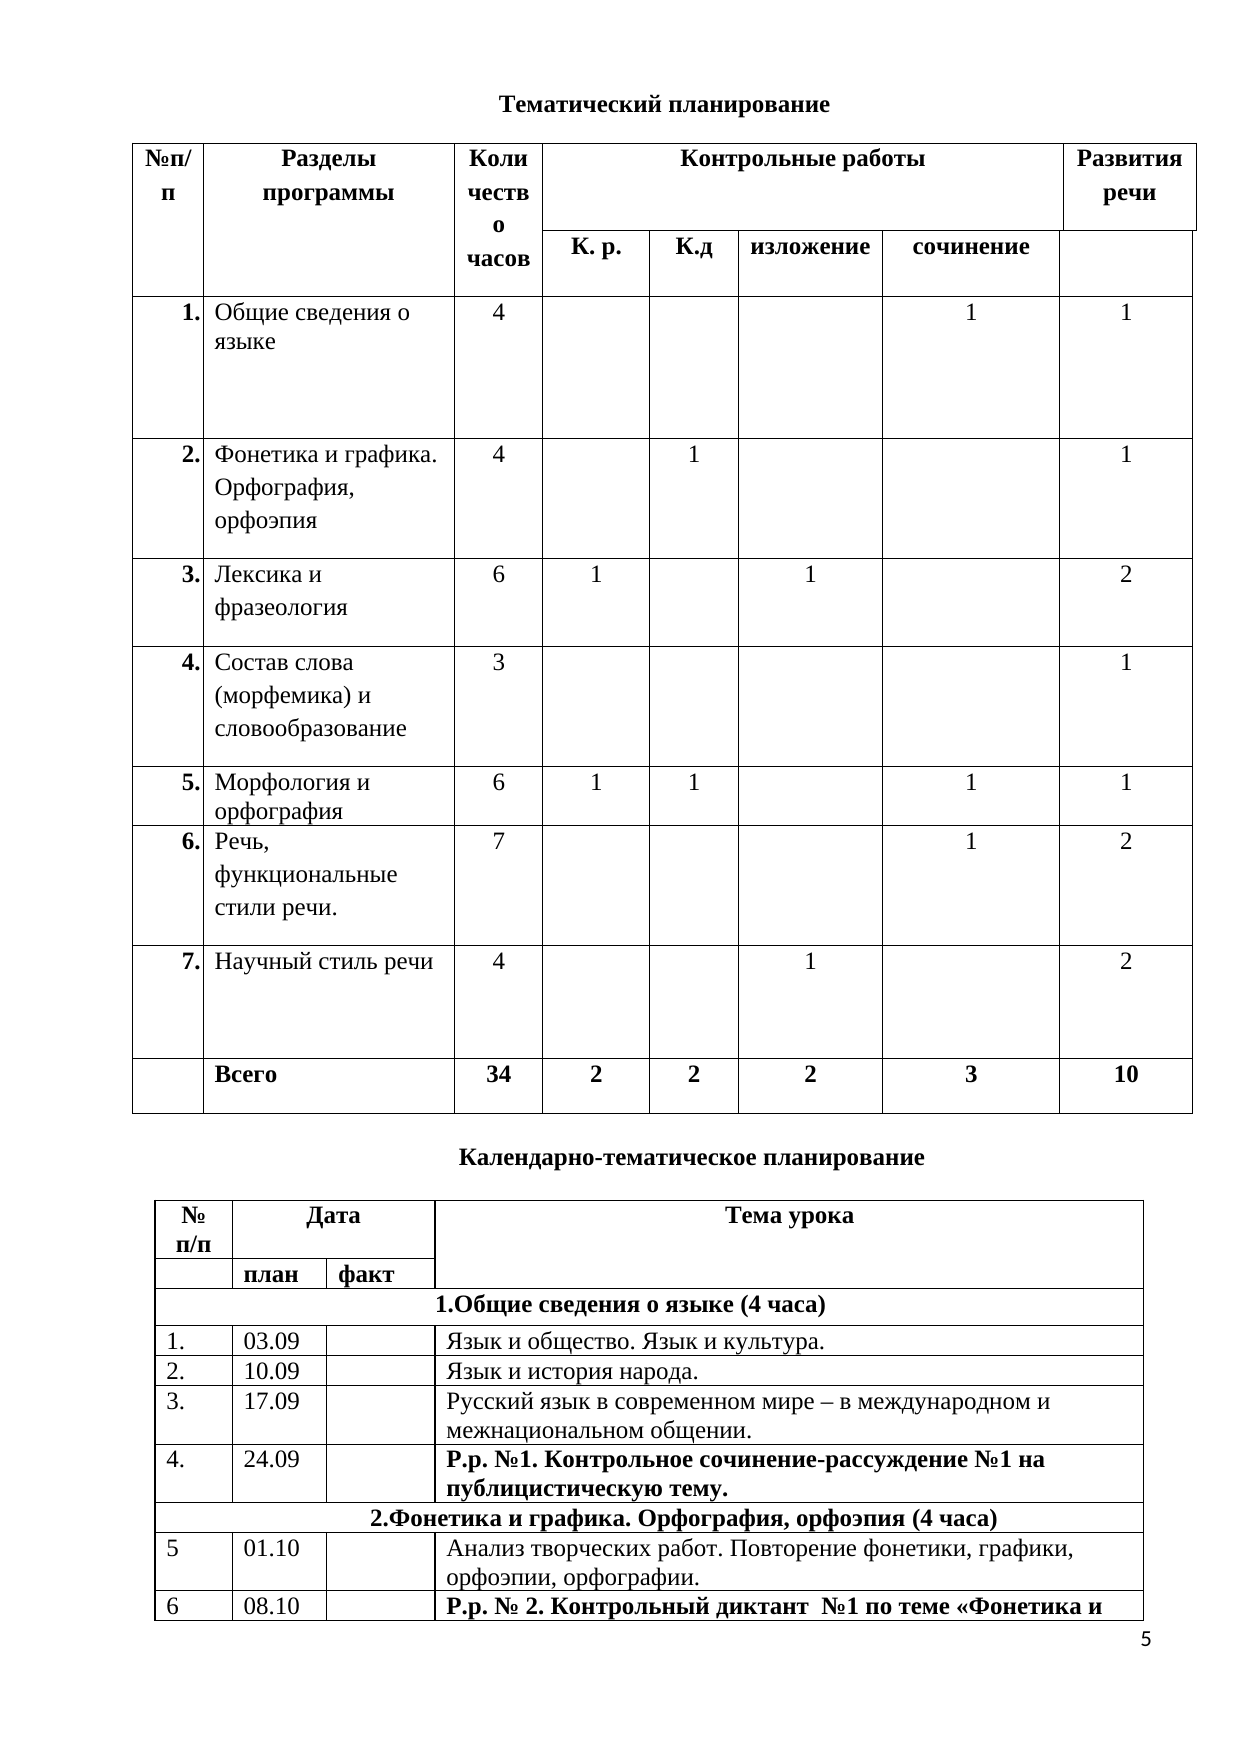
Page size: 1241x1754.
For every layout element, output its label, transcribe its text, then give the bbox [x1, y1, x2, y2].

table_cell Речь, функциональные стили речи. [204, 826, 454, 945]
table_cell сочинение [883, 231, 1059, 296]
table_cell 2 [1060, 946, 1192, 1058]
table_cell [650, 647, 738, 766]
table_cell 10.09 [233, 1356, 326, 1385]
table_cell 34 [455, 1059, 542, 1113]
table_cell Научный стиль речи [204, 946, 454, 1058]
table_cell [650, 826, 738, 945]
table_cell 01.10 [233, 1533, 326, 1590]
table_cell Анализ творческих работ. Повторение фонетики, графики, орфоэпии, орфографии. [436, 1533, 1143, 1590]
table_cell 1 [650, 439, 738, 558]
table_cell 2 [543, 1059, 649, 1113]
table_cell [133, 1059, 203, 1113]
table_cell [1060, 231, 1192, 296]
table_cell 1 [883, 826, 1059, 945]
table_cell 1 [739, 946, 882, 1058]
table_cell [883, 946, 1059, 1058]
table_cell 3. [156, 1386, 232, 1443]
table_cell 1 [883, 297, 1059, 438]
table_cell изложение [739, 231, 882, 296]
table_cell [883, 439, 1059, 558]
table_cell 2. [156, 1356, 232, 1385]
table_cell [133, 946, 203, 1058]
table_cell [133, 826, 203, 945]
table_cell [739, 767, 882, 825]
table_cell [156, 1259, 232, 1288]
table_cell [327, 1533, 434, 1590]
table_cell Общие сведения о языке [204, 297, 454, 438]
table_cell [883, 647, 1059, 766]
table_cell [327, 1326, 434, 1355]
table_cell 1 [543, 767, 649, 825]
table_header №п/п [133, 144, 203, 296]
table_cell 1 [650, 767, 738, 825]
table_cell 1. [156, 1326, 232, 1355]
table_cell 2.Фонетика и графика. Орфография, орфоэпия (4 часа) [156, 1503, 1143, 1532]
table_cell [543, 946, 649, 1058]
table_cell [133, 767, 203, 825]
table_cell [133, 647, 203, 766]
table_cell 6 [455, 559, 542, 646]
table_cell 1 [1060, 767, 1192, 825]
table_cell [543, 439, 649, 558]
table_cell Русский язык в современном мире – в международном и межнациональном общении. [436, 1386, 1143, 1443]
table_cell [327, 1445, 434, 1502]
table_cell [739, 439, 882, 558]
table_cell Всего [204, 1059, 454, 1113]
table_header Тема урока [436, 1201, 1143, 1288]
table_cell Морфология и орфография [204, 767, 454, 825]
table_cell [739, 826, 882, 945]
text Тематический планирование [177, 89, 1152, 117]
table_cell Фонетика и графика. Орфография, орфоэпия [204, 439, 454, 558]
table_cell [327, 1386, 434, 1443]
table_cell [739, 297, 882, 438]
table_cell Р.р. №1. Контрольное сочинение-рассуждение №1 на публицистическую тему. [436, 1445, 1143, 1502]
table_cell 4 [455, 439, 542, 558]
table_cell 4 [455, 297, 542, 438]
table_cell [543, 826, 649, 945]
table_cell 10 [1060, 1059, 1192, 1113]
table_cell Состав слова (морфемика) и словообразование [204, 647, 454, 766]
table_cell К. р. [543, 231, 649, 296]
table_header № п/п [156, 1201, 232, 1258]
table_cell [883, 559, 1059, 646]
table_cell [650, 946, 738, 1058]
table_cell 7 [455, 826, 542, 945]
text Календарно-тематическое планирование [177, 1142, 1152, 1171]
table_cell 2 [1060, 826, 1192, 945]
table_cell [436, 1591, 1143, 1620]
table_cell [327, 1356, 434, 1385]
table_cell [133, 559, 203, 646]
table_header Разделы программы [204, 144, 454, 296]
table_cell 1 [739, 559, 882, 646]
table_header Контрольные работы [543, 144, 1063, 230]
table_cell 1 [543, 559, 649, 646]
table_header Количество часов [455, 144, 542, 296]
table_cell [133, 297, 203, 438]
table_header Развития речи [1064, 144, 1196, 230]
table_cell 1 [1060, 297, 1192, 438]
table_cell план [233, 1259, 326, 1288]
table_cell 4 [455, 946, 542, 1058]
table_cell 17.09 [233, 1386, 326, 1443]
table_cell Лексика и фразеология [204, 559, 454, 646]
table_cell 24.09 [233, 1445, 326, 1502]
table_cell 4. [156, 1445, 232, 1502]
table_cell 6 [455, 767, 542, 825]
table_cell [133, 439, 203, 558]
table_cell 1 [883, 767, 1059, 825]
table_cell [327, 1591, 434, 1620]
table_cell Язык и история народа. [436, 1356, 1143, 1385]
table_cell Язык и общество. Язык и культура. [436, 1326, 1143, 1355]
table_cell [650, 559, 738, 646]
table_cell 3 [883, 1059, 1059, 1113]
table_cell 5 [156, 1533, 232, 1590]
table_cell [543, 297, 649, 438]
table_cell 03.09 [233, 1326, 326, 1355]
table_cell [650, 297, 738, 438]
table_cell 6 [156, 1591, 232, 1620]
table_cell [543, 647, 649, 766]
table_cell 1 [1060, 647, 1192, 766]
table_cell 2 [739, 1059, 882, 1113]
table_cell К.д [650, 231, 738, 296]
table_cell 1 [1060, 439, 1192, 558]
table_header Дата [233, 1201, 434, 1258]
table_cell факт [327, 1259, 434, 1288]
table_cell 2 [650, 1059, 738, 1113]
table_cell 2 [1060, 559, 1192, 646]
table_cell [739, 647, 882, 766]
table_cell 1.Общие сведения о языке (4 часа) [156, 1289, 1143, 1325]
table_cell 3 [455, 647, 542, 766]
table_cell 08.10 [233, 1591, 326, 1620]
